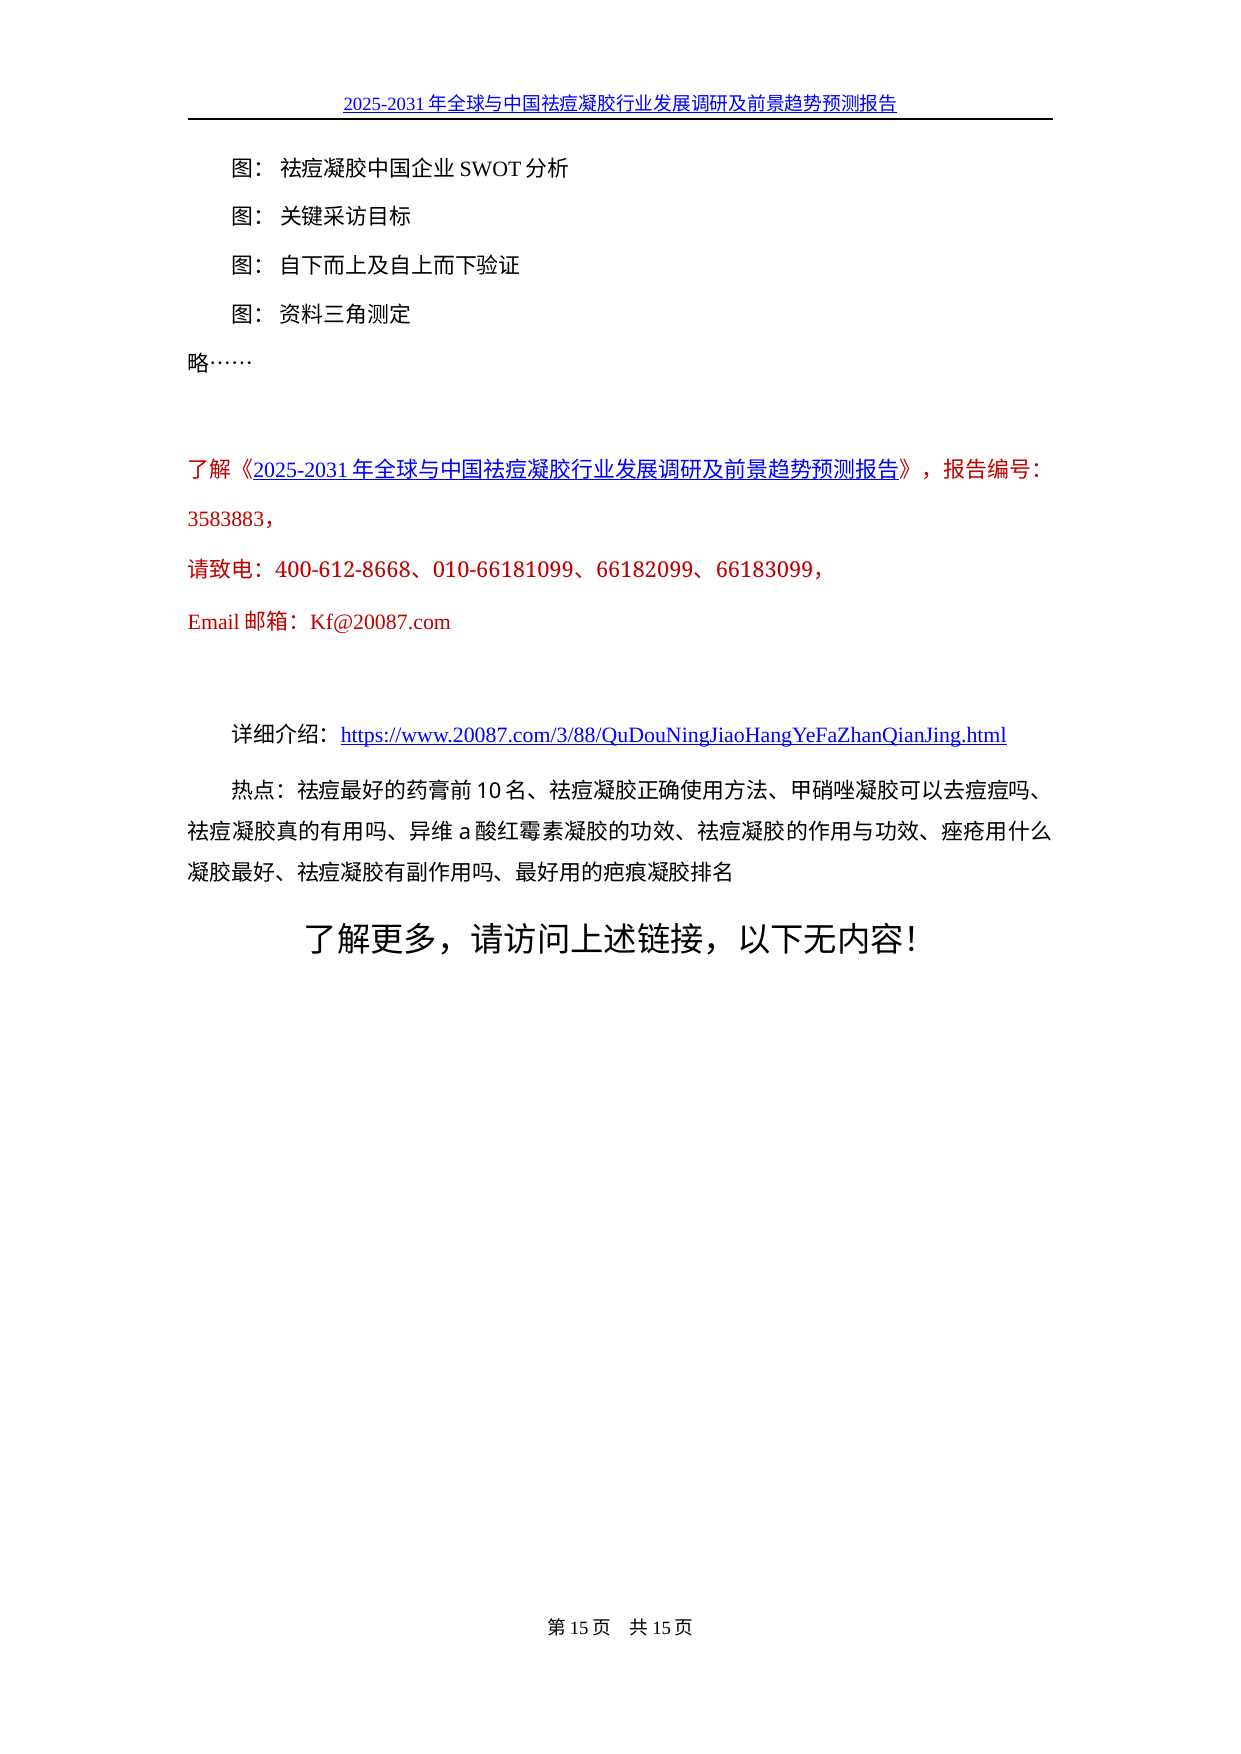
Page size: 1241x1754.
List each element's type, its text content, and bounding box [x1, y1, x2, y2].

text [187, 150, 1053, 378]
text 了解《2025-2031年全球与中国祛痘凝胶行业发展调研及前景趋势预测报告》，报告编号：3583883， [187, 452, 1053, 533]
text Email邮箱：Kf@20087.com [187, 603, 1053, 636]
text 热点：祛痘最好的药膏前10名、祛痘凝胶正确使用方法、甲硝唑凝胶可以去痘痘吗、祛痘凝胶真的有用吗、异维a酸红霉素凝胶的功效、祛痘凝胶的作用与功效、痤疮用什么凝胶最好、祛痘凝胶有副作用吗、最好用的疤痕凝胶排名 [187, 773, 1053, 887]
text 请致电：400-612-8668、010-66181099、66182099、66183099， [187, 552, 1053, 584]
title 了解更多，请访问上述链接，以下无内容！ [187, 904, 1053, 969]
text 详细介绍：https://www.20087.com/3/88/QuDouNingJiaoHangYeFaZhanQianJing.html [187, 716, 1053, 749]
